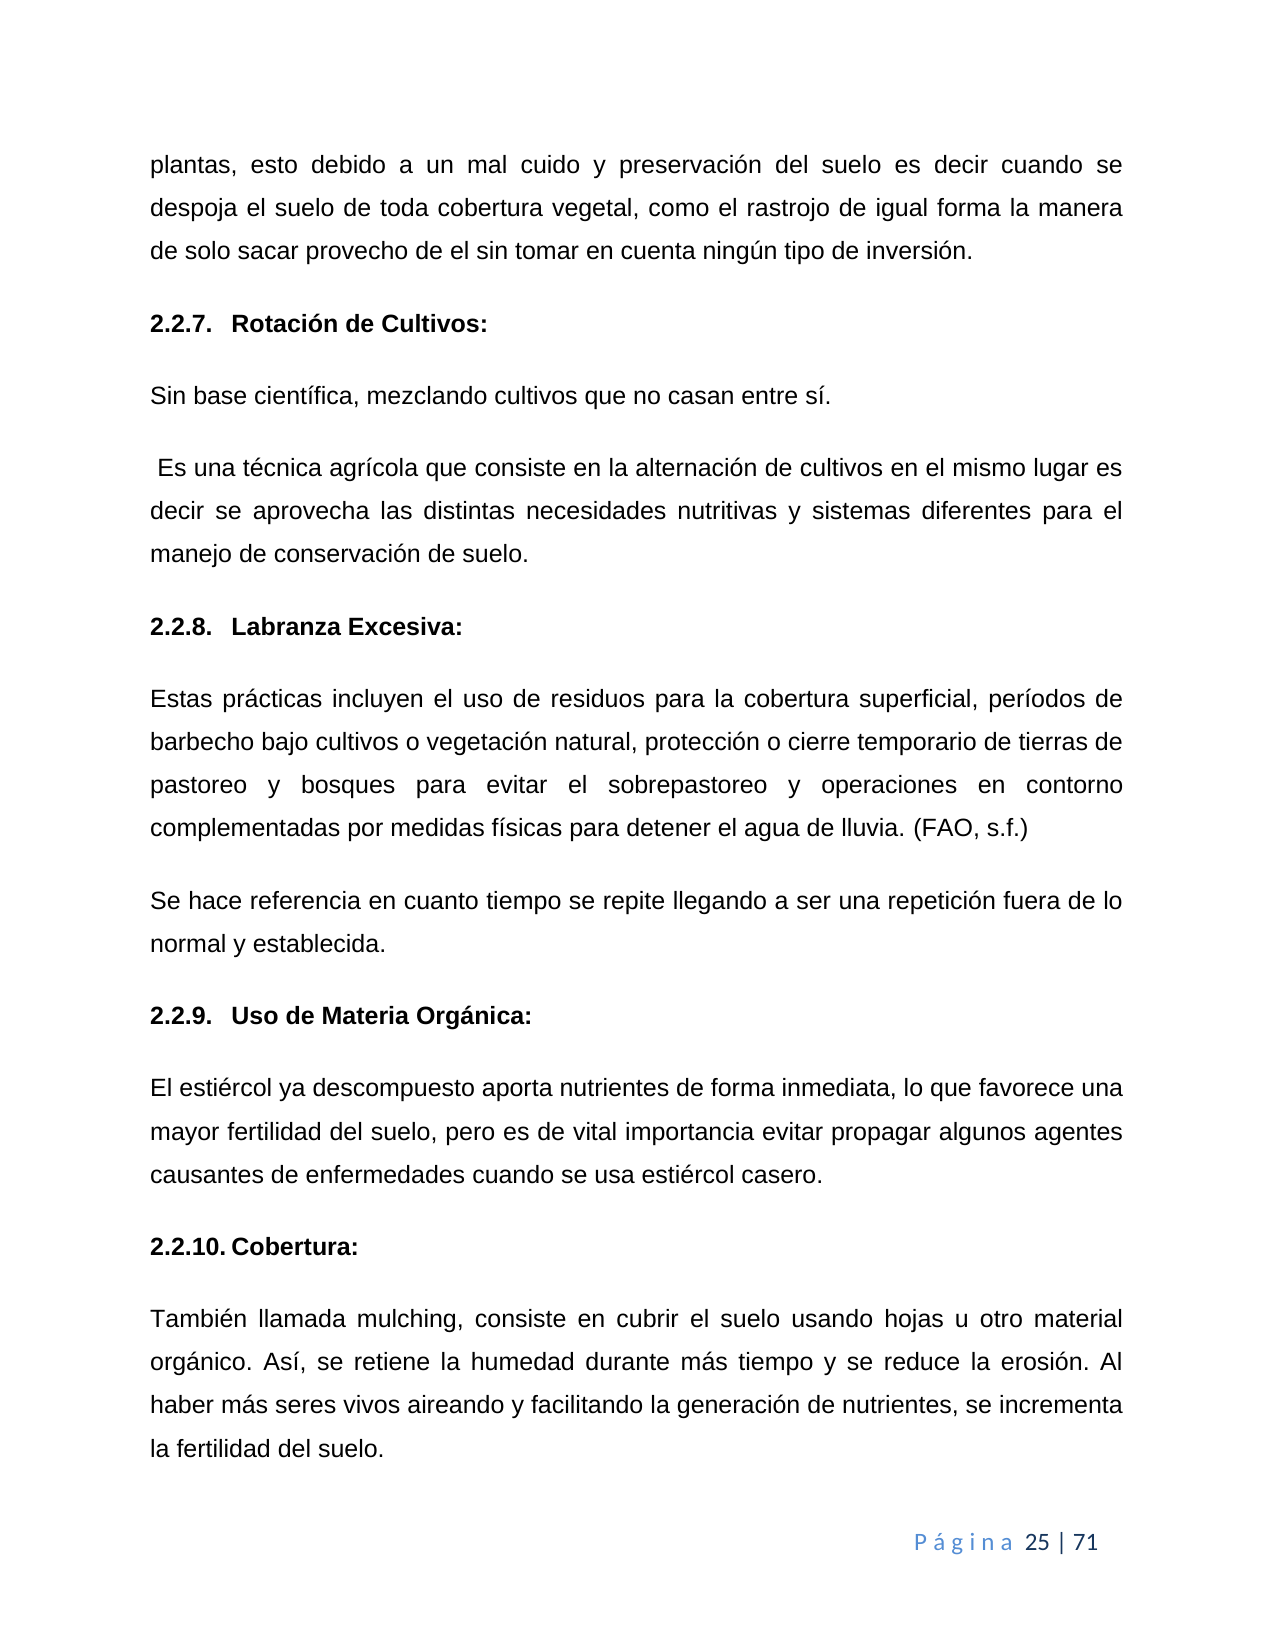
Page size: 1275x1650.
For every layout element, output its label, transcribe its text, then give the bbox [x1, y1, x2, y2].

text También llamada mulching, consiste en cubrir el suelo usando hojas u otro material orgánico. Así, se retiene la humedad durante más tiempo y se reduce la erosión. Al haber más seres vivos aireando y facilitando la generación de nutrientes, se incrementa la fertilidad del suelo. [150, 1304, 1125, 1462]
text Se hace referencia en cuanto tiempo se repite llegando a ser una repetición fuera de lo normal y establecida. [150, 886, 1125, 957]
text Es una técnica agrícola que consiste en la alternación de cultivos en el mismo lugar es decir se aprovecha las distintas necesidades nutritivas y sistemas diferentes para el manejo de conservación de suelo. [150, 453, 1125, 568]
subtitle Labranza Excesiva: [150, 612, 1125, 640]
text Sin base científica, mezclando cultivos que no casan entre sí. [150, 381, 1125, 409]
text El estiércol ya descompuesto aporta nutrientes de forma inmediata, lo que favorece una mayor fertilidad del suelo, pero es de vital importancia evitar propagar algunos agentes causantes de enfermedades cuando se usa estiércol casero. [150, 1073, 1125, 1188]
subtitle Rotación de Cultivos: [150, 308, 1125, 337]
subtitle Cobertura: [150, 1232, 1125, 1261]
text Estas prácticas incluyen el uso de residuos para la cobertura superficial, períodos de barbecho bajo cultivos o vegetación natural, protección o cierre temporario de tierras de pastoreo y bosques para evitar el sobrepastoreo y operaciones en contorno complementadas por medidas físicas para detener el agua de lluvia. [150, 684, 1125, 842]
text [150, 150, 1125, 265]
subtitle Uso de Materia Orgánica: [150, 1001, 1125, 1030]
